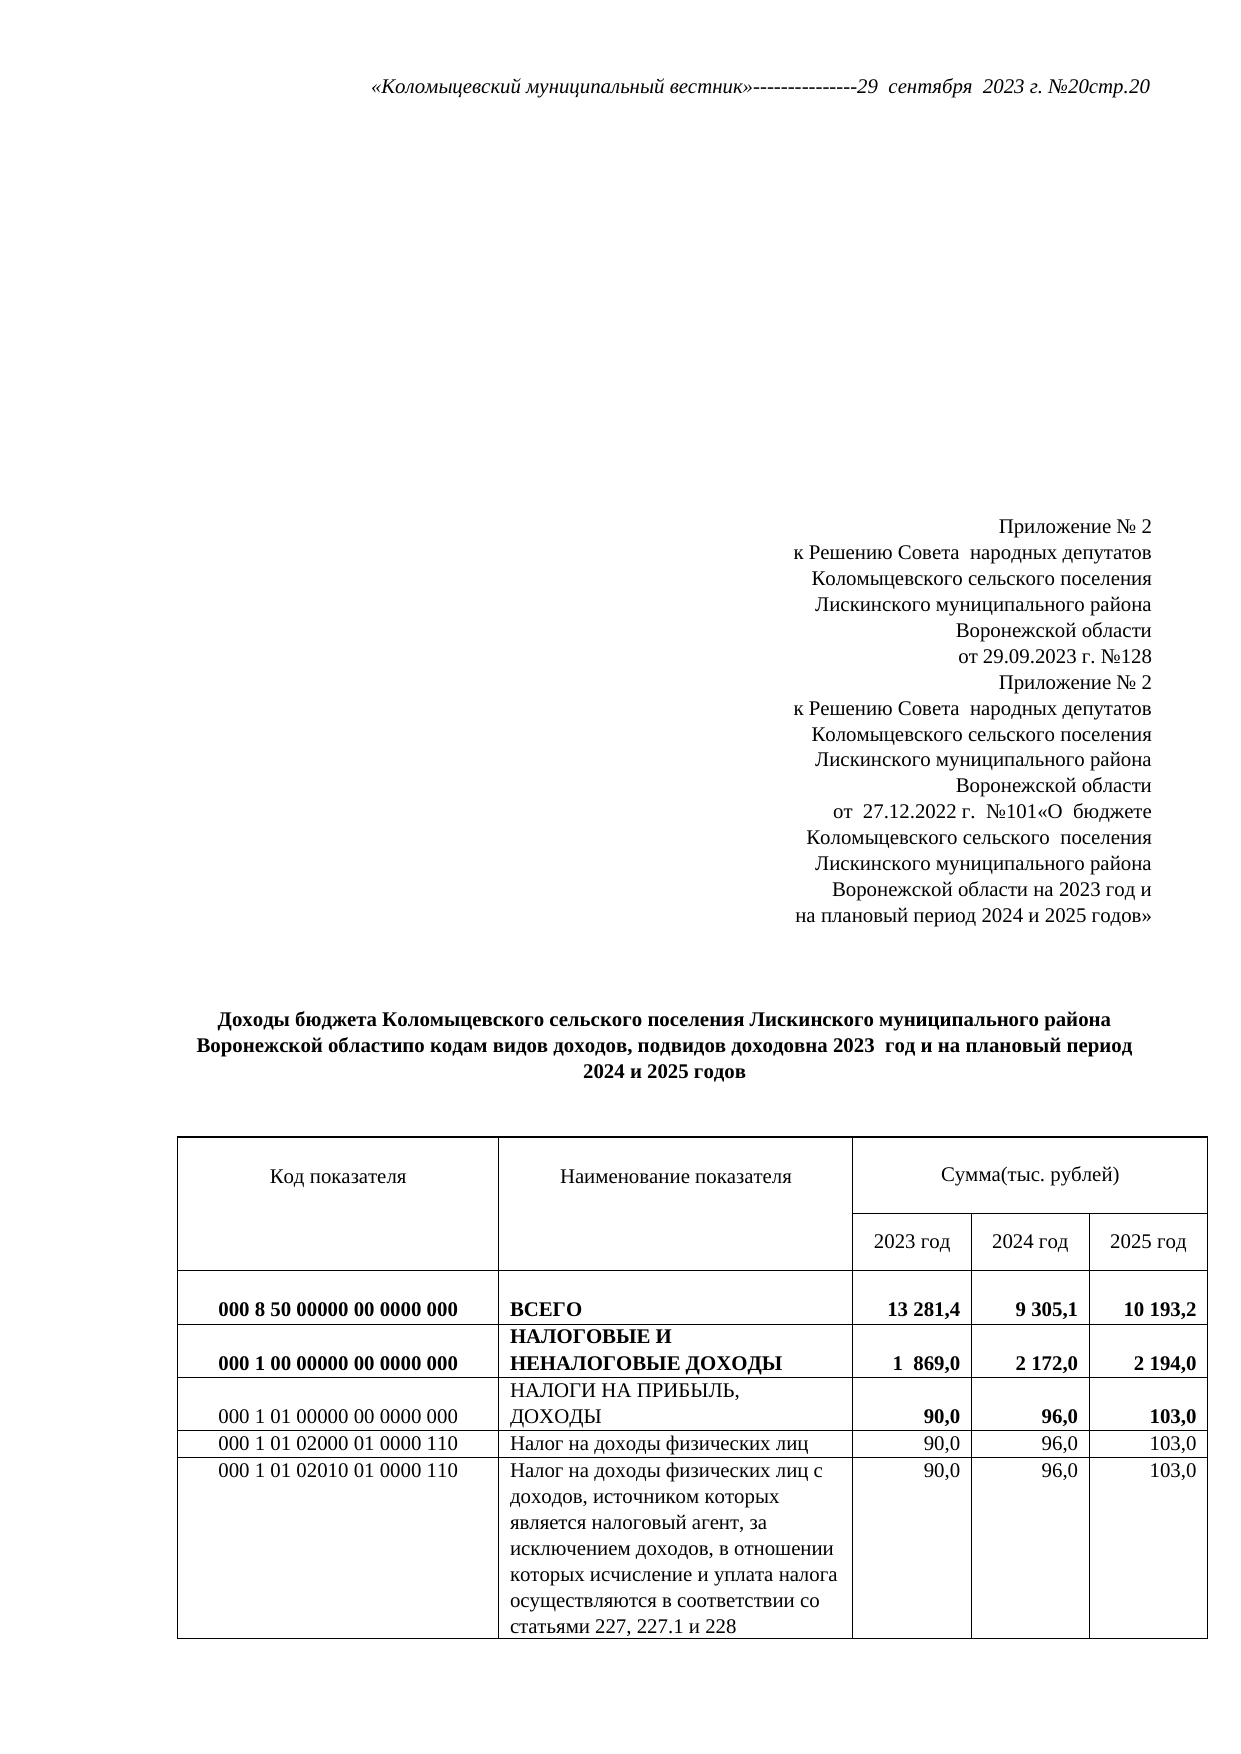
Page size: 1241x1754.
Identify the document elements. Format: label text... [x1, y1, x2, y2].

text Приложение № 2 [177, 514, 1152, 538]
text Доходы бюджета Коломыцевского сельского поселения Лискинского муниципального района Воронежской областипо кодам видов доходов, подвидов доходовна 2023 год и на плановый период 2024 и 2025 годов [177, 1007, 1152, 1083]
table_cell 2023 год [853, 1214, 971, 1270]
table_cell 10 193,2 [1090, 1271, 1207, 1323]
table_cell 000 1 01 02000 01 0000 110 [178, 1431, 498, 1457]
text Приложение № 2 [177, 669, 1152, 694]
table_cell 000 1 01 00000 00 0000 000 [178, 1378, 498, 1430]
table_cell Наименование показателя [499, 1164, 852, 1270]
table_cell НАЛОГОВЫЕ И НЕНАЛОГОВЫЕ ДОХОДЫ [499, 1325, 852, 1377]
text Лискинского муниципального района [177, 747, 1152, 771]
text Воронежской области на 2023 год и [177, 877, 1152, 901]
text на плановый период 2024 и 2025 годов» [177, 903, 1152, 927]
table_header [178, 1138, 498, 1163]
table_cell 000 8 50 00000 00 0000 000 [178, 1271, 498, 1323]
text Воронежской области [177, 773, 1152, 797]
table_header Сумма(тыс. рублей) [853, 1138, 1207, 1213]
table_cell Код показателя [178, 1164, 498, 1270]
table_cell 2 172,0 [972, 1325, 1089, 1377]
table_cell 103,0 [1090, 1431, 1207, 1457]
table_cell 90,0 [853, 1458, 971, 1638]
text Воронежской области [177, 618, 1152, 642]
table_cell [178, 1458, 498, 1638]
table_cell 90,0 [853, 1431, 971, 1457]
table_cell 90,0 [853, 1378, 971, 1430]
table_cell 2 194,0 [1090, 1325, 1207, 1377]
text от 29.09.2023 г. №128 [177, 644, 1152, 668]
text к Решению Совета народных депутатов [177, 540, 1152, 564]
table_cell 000 1 00 00000 00 0000 000 [178, 1325, 498, 1377]
table_cell 13 281,4 [853, 1271, 971, 1323]
table_cell 103,0 [1090, 1378, 1207, 1430]
table_cell 96,0 [972, 1431, 1089, 1457]
table_cell ВСЕГО [499, 1271, 852, 1323]
table_cell 96,0 [972, 1378, 1089, 1430]
table_cell 96,0 [972, 1458, 1089, 1638]
table_cell НАЛОГИ НА ПРИБЫЛЬ, ДОХОДЫ [499, 1378, 852, 1430]
table_cell Налог на доходы физических лиц [499, 1431, 852, 1457]
text Лискинского муниципального района [177, 851, 1152, 875]
table_cell 103,0 [1090, 1458, 1207, 1638]
text от 27.12.2022 г. №101«О бюджете [177, 799, 1152, 823]
table_cell 2024 год [972, 1214, 1089, 1270]
table_cell 1 869,0 [853, 1325, 971, 1377]
table_header [499, 1138, 852, 1163]
table_cell 9 305,1 [972, 1271, 1089, 1323]
table_cell 2025 год [1090, 1214, 1207, 1270]
text Лискинского муниципального района [177, 592, 1152, 616]
text к Решению Совета народных депутатов [177, 696, 1152, 719]
text Коломыцевского сельского поселения [177, 566, 1152, 590]
text Коломыцевского сельского поселения [177, 721, 1152, 746]
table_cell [499, 1458, 852, 1638]
text Коломыцевского сельского поселения [177, 825, 1152, 849]
